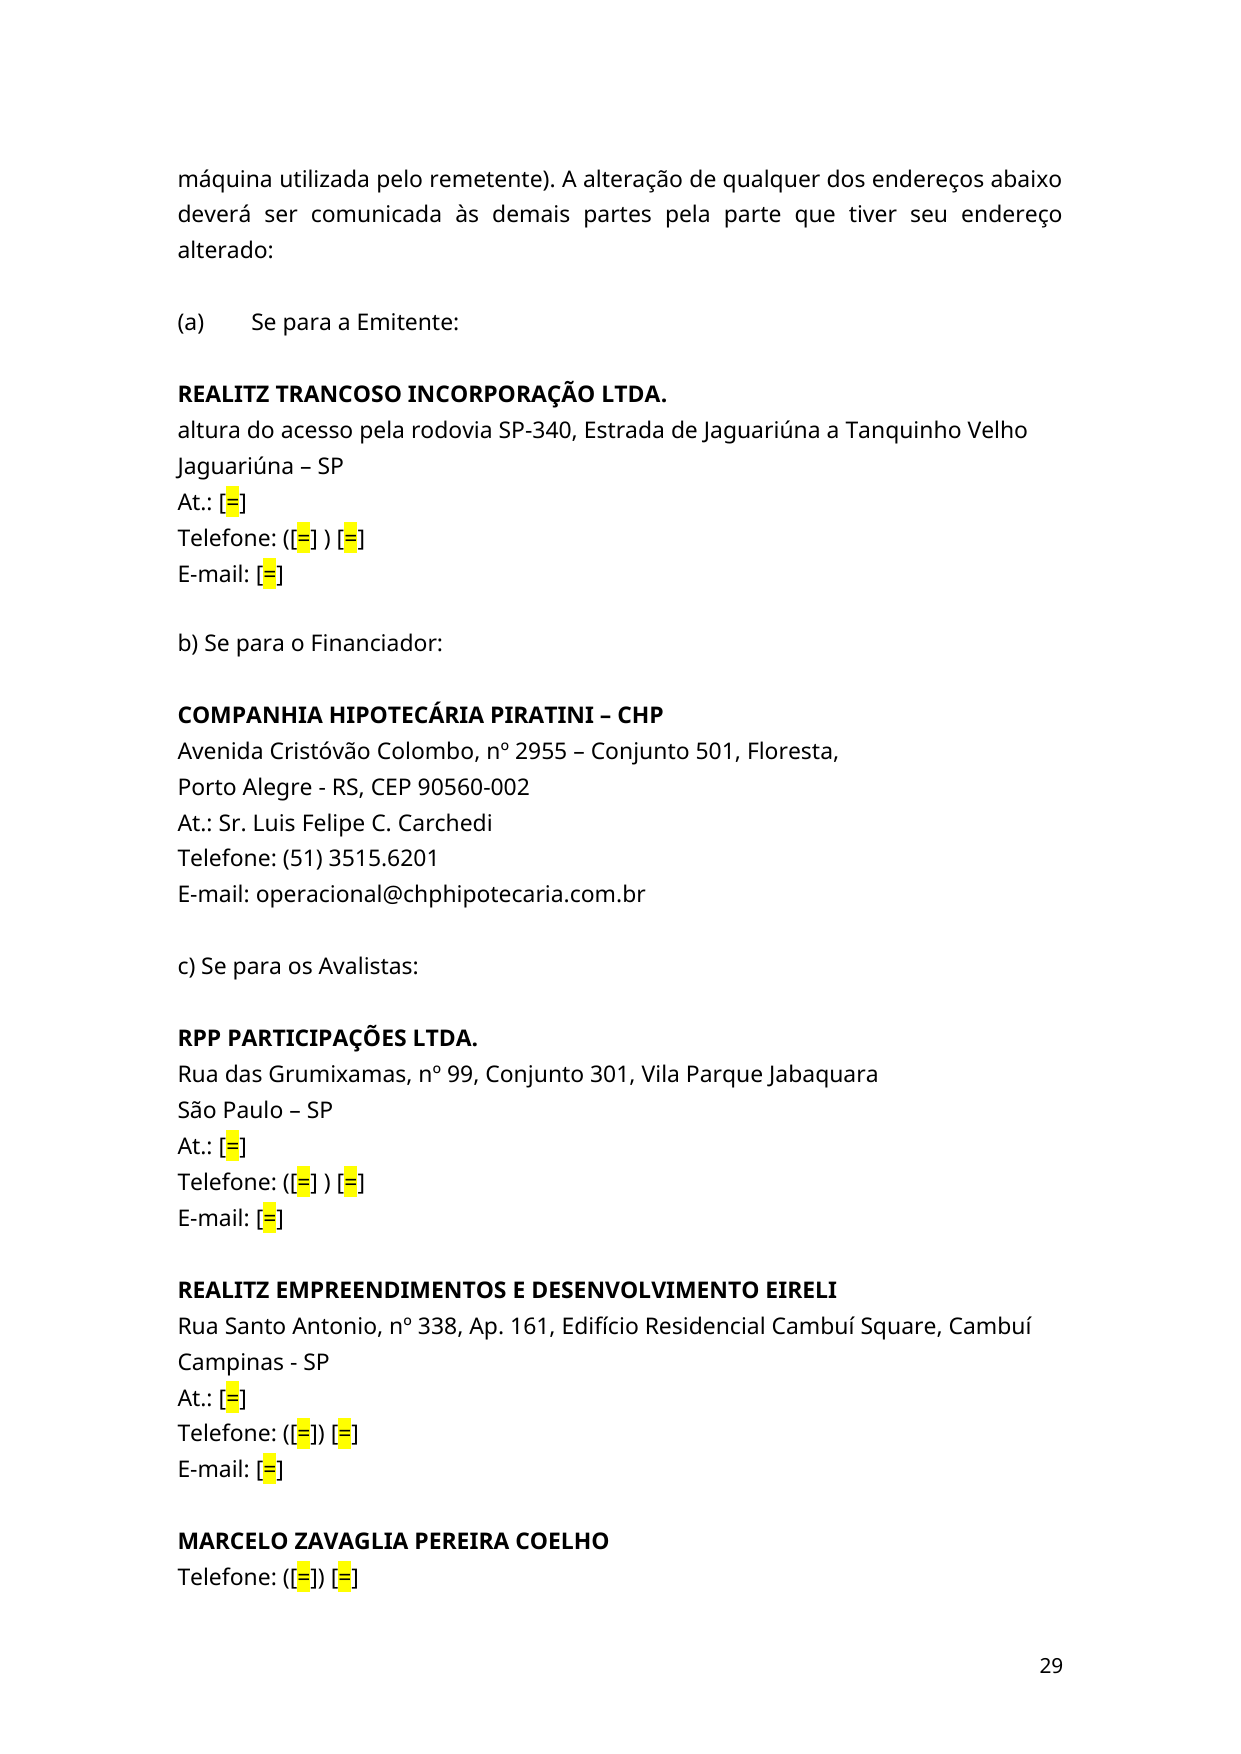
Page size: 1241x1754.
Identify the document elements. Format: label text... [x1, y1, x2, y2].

text Telefone: ([=] ) [=] [177, 1166, 297, 1197]
text E-mail: operacional@chphipotecaria.com.br [177, 878, 1063, 909]
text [177, 162, 1063, 266]
text E-mail: [=] [177, 1202, 263, 1233]
text São Paulo – SP [177, 1094, 1063, 1125]
text At.: [=] [177, 1381, 226, 1413]
text E-mail: [=] [177, 1453, 263, 1484]
text E-mail: [=] [276, 1453, 1063, 1484]
text Telefone: ([=]) [=] [351, 1561, 1063, 1592]
text At.: [=] [239, 486, 1063, 517]
text Telefone: ([=] ) [=] [177, 522, 297, 553]
text altura do acesso pela rodovia SP-340, Estrada de Jaguariúna a Tanquinho Velho [177, 414, 1063, 445]
text At.: [=] [177, 486, 226, 517]
text Telefone: ([=] ) [=] [357, 522, 1063, 553]
text E-mail: [=] [276, 558, 1063, 589]
text c) Se para os Avalistas: [177, 950, 1063, 981]
text COMPANHIA HIPOTECÁRIA PIRATINI – CHP [177, 699, 1063, 730]
text MARCELO ZAVAGLIA PEREIRA COELHO [177, 1525, 1063, 1556]
text RPP PARTICIPAÇÕES LTDA. [177, 1022, 1063, 1053]
text Jaguariúna – SP [177, 450, 1063, 481]
text REALITZ TRANCOSO INCORPORAÇÃO LTDA. [177, 378, 1063, 409]
text At.: [=] [239, 1130, 1063, 1161]
text Porto Alegre - RS, CEP 90560-002 [177, 771, 1063, 802]
text E-mail: [=] [276, 1202, 1063, 1233]
text b) Se para o Financiador: [177, 627, 1063, 658]
text Telefone: (51) 3515.6201 [177, 842, 1063, 874]
text Rua Santo Antonio, nº 338, Ap. 161, Edifício Residencial Cambuí Square, Cambuí [177, 1309, 1063, 1341]
text REALITZ EMPREENDIMENTOS E DESENVOLVIMENTO EIRELI [177, 1274, 1063, 1305]
text E-mail: [=] [177, 558, 263, 589]
text At.: [=] [239, 1381, 1063, 1413]
text Avenida Cristóvão Colombo, nº 2955 – Conjunto 501, Floresta, [177, 734, 1063, 766]
text Telefone: ([=]) [=] [177, 1561, 297, 1592]
text (a) Se para a Emitente: [177, 306, 1063, 337]
text Rua das Grumixamas, nº 99, Conjunto 301, Vila Parque Jabaquara [177, 1058, 1063, 1089]
text At.: [=] [177, 1130, 226, 1161]
text Telefone: ([=]) [=] [177, 1417, 1063, 1449]
text Telefone: ([=] ) [=] [357, 1166, 1063, 1197]
text At.: Sr. Luis Felipe C. Carchedi [177, 806, 1063, 838]
text Campinas - SP [177, 1346, 1063, 1377]
